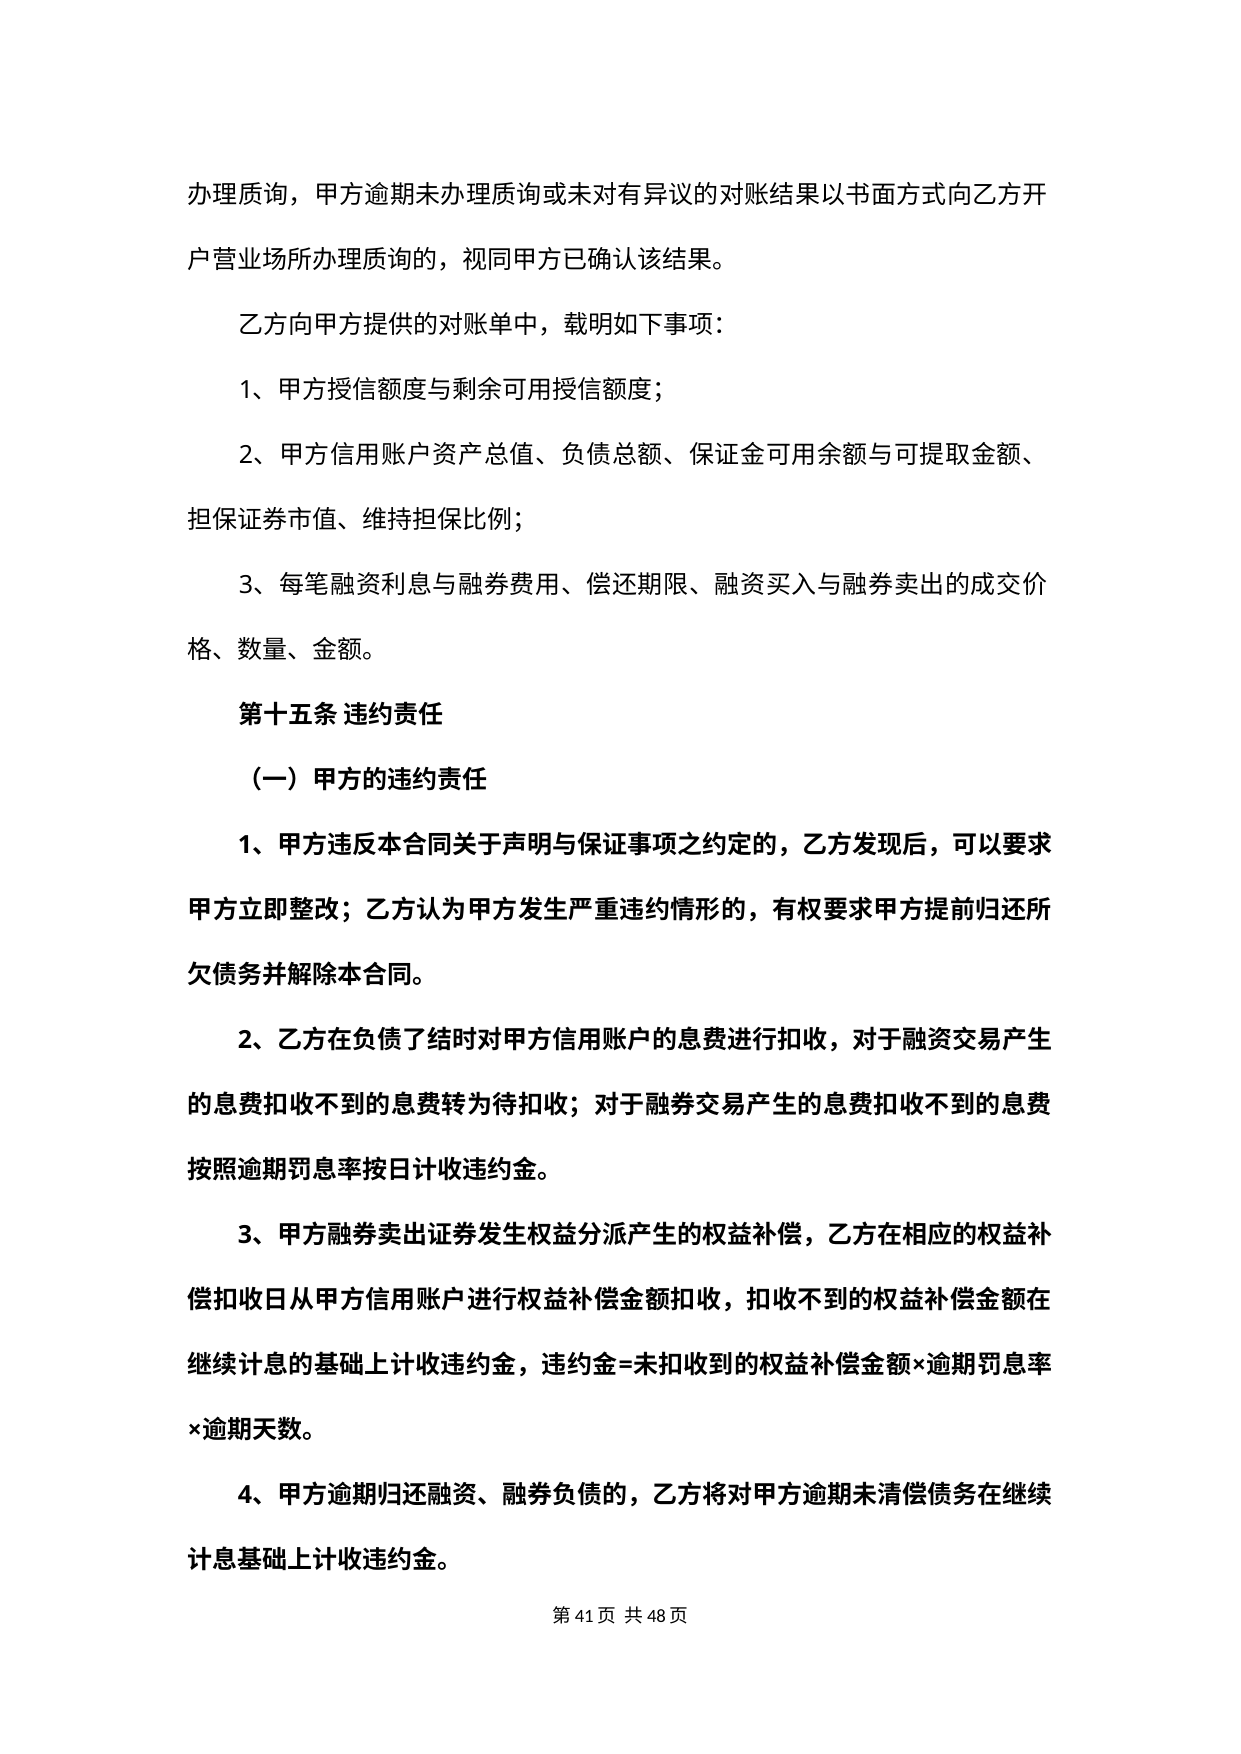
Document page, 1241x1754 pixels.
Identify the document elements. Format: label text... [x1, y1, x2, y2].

text 1、甲方授信额度与剩余可用授信额度； [187, 355, 1050, 420]
text 2、甲方信用账户资产总值、负债总额、保证金可用余额与可提取金额、担保证券市值、维持担保比例； [187, 420, 1050, 550]
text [187, 160, 1050, 290]
text （一）甲方的违约责任 [187, 745, 1053, 810]
text 第十五条 违约责任 [188, 680, 1053, 745]
text 3、甲方融券卖出证券发生权益分派产生的权益补偿，乙方在相应的权益补偿扣收日从甲方信用账户进行权益补偿金额扣收，扣收不到的权益补偿金额在继续计息的基础上计收违约金，违约金=未扣收到的权益补偿金额×逾期罚息率×逾期天数。 [187, 1200, 1053, 1460]
text 乙方向甲方提供的对账单中，载明如下事项： [187, 290, 1050, 355]
text 1、甲方违反本合同关于声明与保证事项之约定的，乙方发现后，可以要求甲方立即整改；乙方认为甲方发生严重违约情形的，有权要求甲方提前归还所欠债务并解除本合同。 [187, 810, 1053, 1005]
text 2、乙方在负债了结时对甲方信用账户的息费进行扣收，对于融资交易产生的息费扣收不到的息费转为待扣收；对于融券交易产生的息费扣收不到的息费按照逾期罚息率按日计收违约金。 [187, 1005, 1053, 1200]
text 4、甲方逾期归还融资、融券负债的，乙方将对甲方逾期未清偿债务在继续计息基础上计收违约金。 [187, 1460, 1053, 1590]
text 3、每笔融资利息与融券费用、偿还期限、融资买入与融券卖出的成交价格、数量、金额。 [187, 550, 1050, 680]
